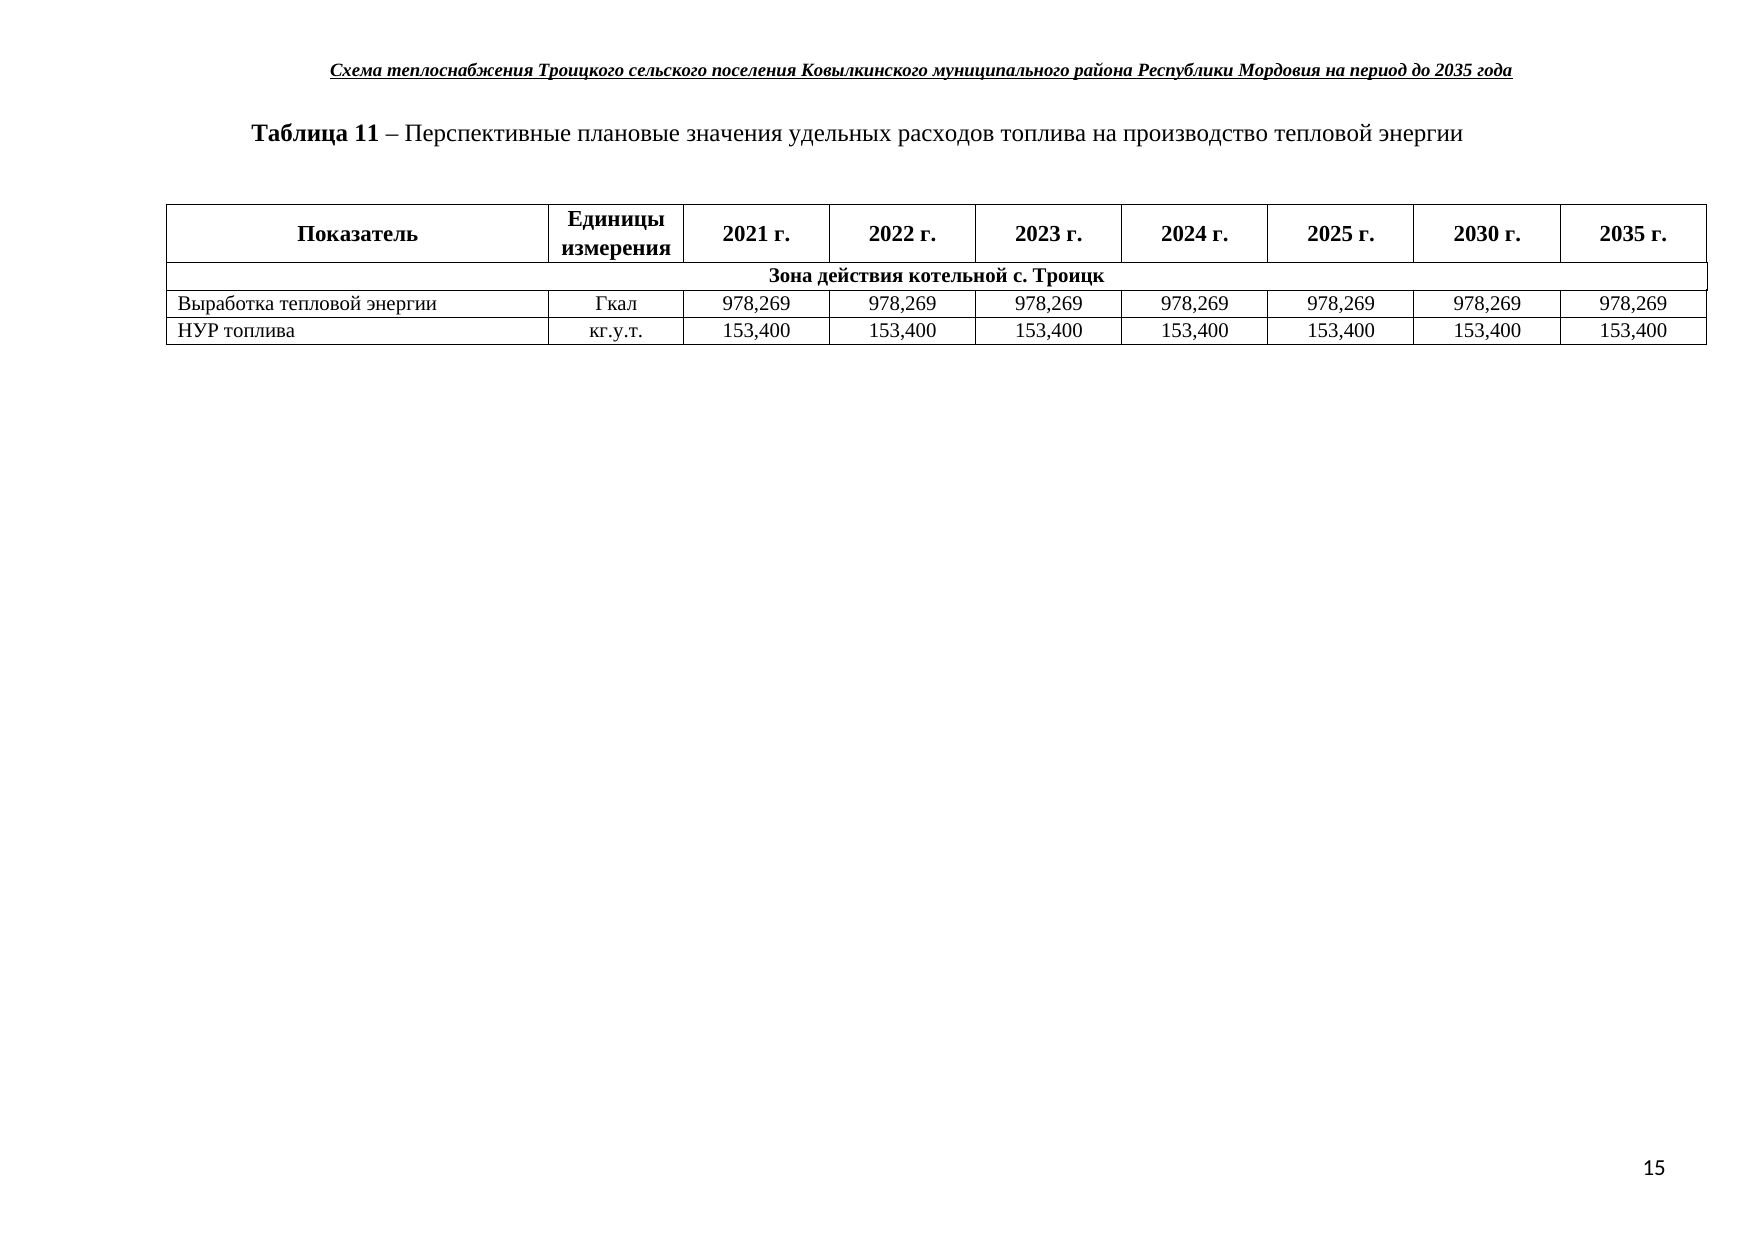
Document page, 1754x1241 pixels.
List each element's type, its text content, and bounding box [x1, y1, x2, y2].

table_cell 978,269 [1122, 291, 1267, 317]
table_cell 153,400 [1414, 318, 1560, 344]
table_cell 153,400 [830, 318, 975, 344]
table_cell 978,269 [1268, 291, 1413, 317]
table_cell 153,400 [976, 318, 1121, 344]
table_cell 153,400 [684, 318, 829, 344]
table_cell Зона действия котельной с. Троицк [167, 263, 1707, 289]
table_cell Выработка тепловой энергии [167, 291, 548, 317]
table_cell 978,269 [830, 291, 975, 317]
table_header Показатель [167, 205, 548, 262]
table_cell 978,269 [684, 291, 829, 317]
table_cell 978,269 [1414, 291, 1560, 317]
table_cell НУР топлива [167, 318, 548, 344]
table_cell 153,400 [1122, 318, 1267, 344]
table_cell 153,400 [1561, 318, 1706, 344]
table_cell кг.у.т. [549, 318, 683, 344]
table_header 2025 г. [1268, 205, 1413, 262]
table_header 2022 г. [830, 205, 975, 262]
table_header 2024 г. [1122, 205, 1267, 262]
text Таблица 11 – Перспективные плановые значения удельных расходов топлива на производство тепловой энергии [177, 118, 1665, 147]
table_header 2021 г. [684, 205, 829, 262]
table_cell 978,269 [976, 291, 1121, 317]
table_cell 978,269 [1561, 291, 1706, 317]
table_header 2023 г. [976, 205, 1121, 262]
table_header Единицы измерения [549, 205, 683, 262]
table_cell Гкал [549, 291, 683, 317]
table_cell 153,400 [1268, 318, 1413, 344]
table_header 2035 г. [1561, 205, 1706, 262]
table_header 2030 г. [1414, 205, 1560, 262]
